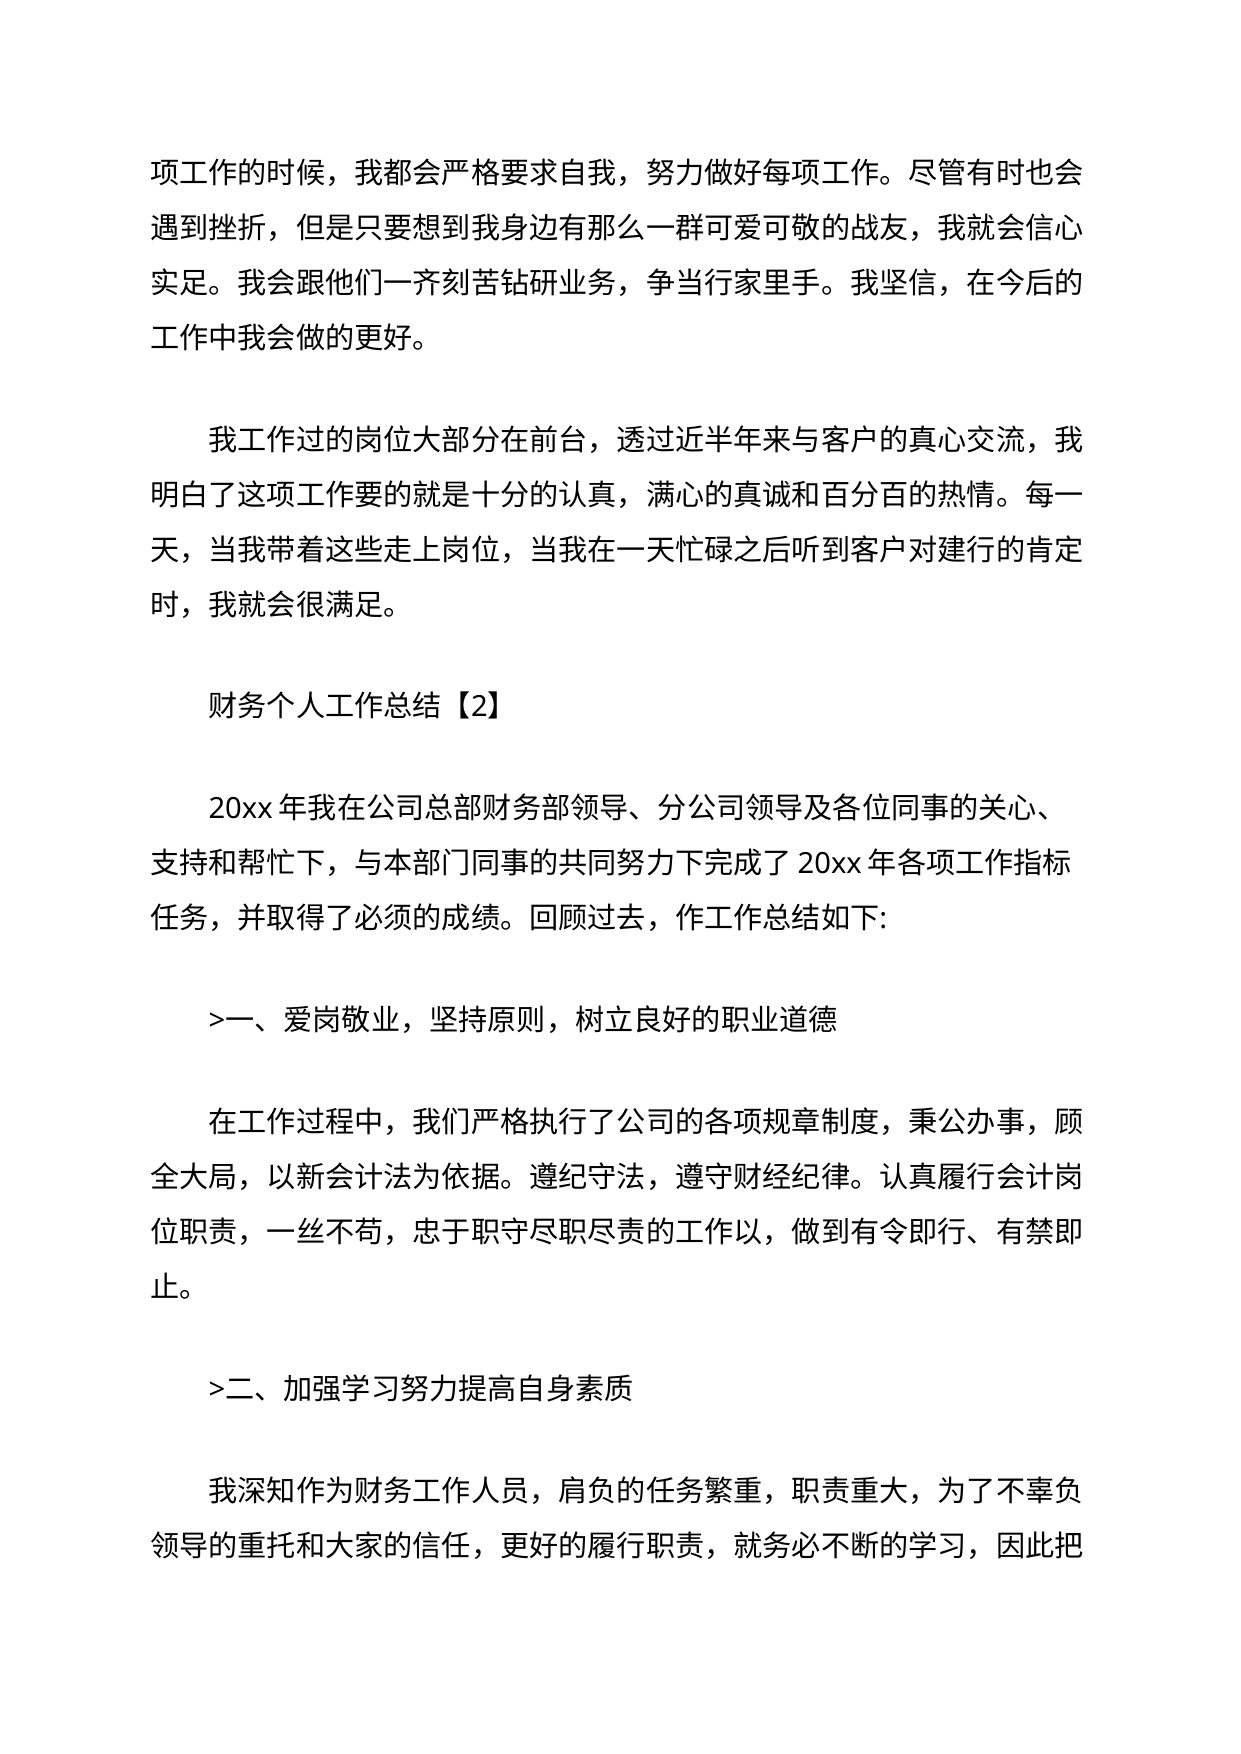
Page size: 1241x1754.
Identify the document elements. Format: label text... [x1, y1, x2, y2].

text >一、爱岗敬业，坚持原则，树立良好的职业道德 [150, 997, 1090, 1039]
text 在工作过程中，我们严格执行了公司的各项规章制度，秉公办事，顾全大局，以新会计法为依据。遵纪守法，遵守财经纪律。认真履行会计岗位职责，一丝不苟，忠于职守尽职尽责的工作以，做到有令即行、有禁即止。 [150, 1099, 1090, 1306]
text 20xx年我在公司总部财务部领导、分公司领导及各位同事的关心、支持和帮忙下，与本部门同事的共同努力下完成了20xx年各项工作指标任务，并取得了必须的成绩。回顾过去，作工作总结如下: [150, 785, 1090, 937]
text 我工作过的岗位大部分在前台，透过近半年来与客户的真心交流，我明白了这项工作要的就是十分的认真，满心的真诚和百分百的热情。每一天，当我带着这些走上岗位，当我在一天忙碌之后听到客户对建行的肯定时，我就会很满足。 [150, 416, 1090, 623]
text 财务个人工作总结【2】 [150, 683, 1090, 725]
text >二、加强学习努力提高自身素质 [150, 1365, 1090, 1408]
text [150, 150, 1090, 357]
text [150, 1467, 1090, 1564]
